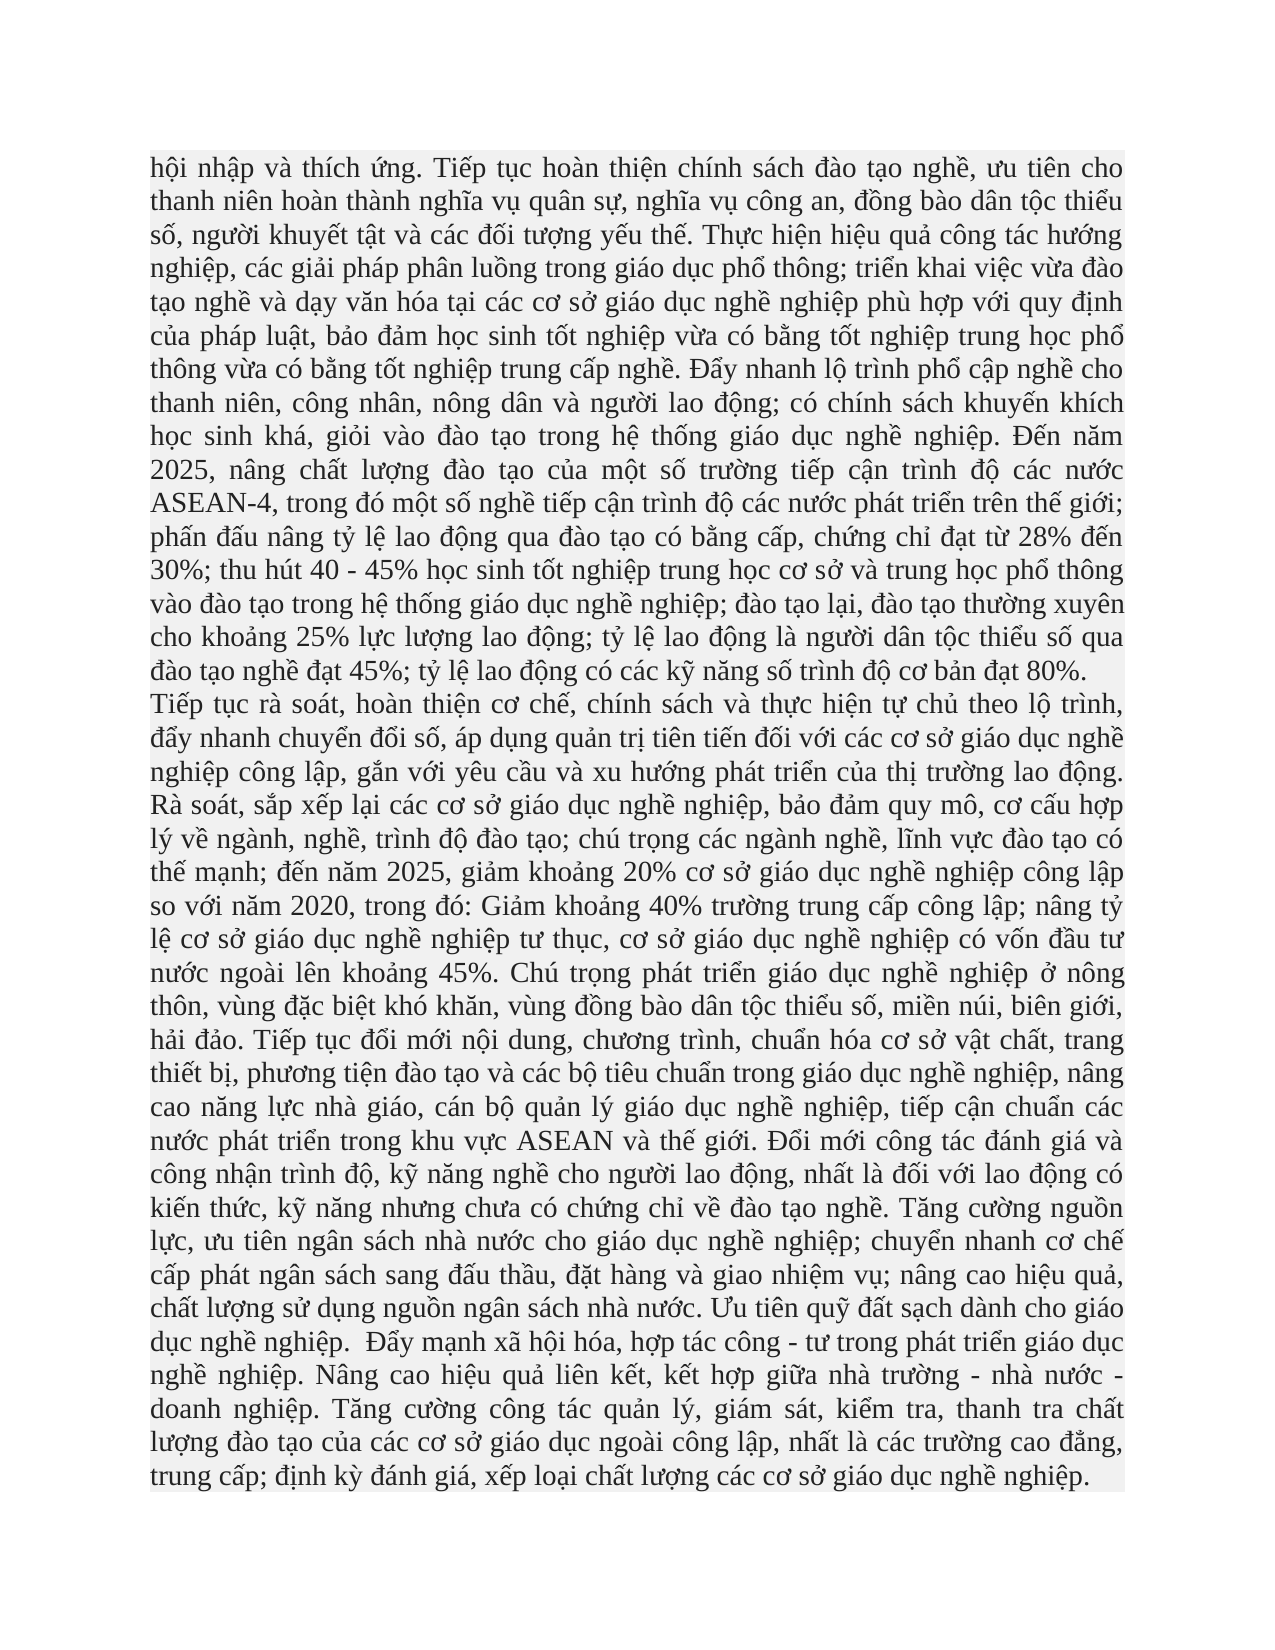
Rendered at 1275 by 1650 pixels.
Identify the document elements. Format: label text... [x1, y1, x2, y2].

text Tiếp tục rà soát, hoàn thiện cơ chế, chính sách và thực hiện tự chủ theo lộ trình, đẩy nhanh chuyển đổi số, áp dụng quản trị tiên tiến đối với các cơ sở giáo dục nghề nghiệp công lập, gắn với yêu cầu và xu hướng phát triển của thị trường lao động. Rà soát, sắp xếp lại các cơ sở giáo dục nghề nghiệp, bảo đảm quy mô, cơ cấu hợp lý về ngành, nghề, trình độ đào tạo; chú trọng các ngành nghề, lĩnh vực đào tạo có thế mạnh; đến năm 2025, giảm khoảng 20% cơ sở giáo dục nghề nghiệp công lập so với năm 2020, trong đó: Giảm khoảng 40% trường trung cấp công lập; nâng tỷ lệ cơ sở giáo dục nghề nghiệp tư thục, cơ sở giáo dục nghề nghiệp có vốn đầu tư nước ngoài lên khoảng 45%. Chú trọng phát triển giáo dục nghề nghiệp ở nông thôn, vùng đặc biệt khó khăn, vùng đồng bào dân tộc thiểu số, miền núi, biên giới, hải đảo. Tiếp tục đổi mới nội dung, chương trình, chuẩn hóa cơ sở vật chất, trang thiết bị, phương tiện đào tạo và các bộ tiêu chuẩn trong giáo dục nghề nghiệp, nâng cao năng lực nhà giáo, cán bộ quản lý giáo dục nghề nghiệp, tiếp cận chuẩn các nước phát triển trong khu vực ASEAN và thế giới. Đổi mới công tác đánh giá và công nhận trình độ, kỹ năng nghề cho người lao động, nhất là đối với lao động có kiến thức, kỹ năng nhưng chưa có chứng chỉ về đào tạo nghề. Tăng cường nguồn lực, ưu tiên ngân sách nhà nước cho giáo dục nghề nghiệp; chuyển nhanh cơ chế cấp phát ngân sách sang đấu thầu, đặt hàng và giao nhiệm vụ; nâng cao hiệu quả, chất lượng sử dụng nguồn ngân sách nhà nước. Ưu tiên quỹ đất sạch dành cho giáo dục nghề nghiệp. Đẩy mạnh xã hội hóa, hợp tác công - tư trong phát triển giáo dục nghề nghiệp. Nâng cao hiệu quả liên kết, kết hợp giữa nhà trường - nhà nước - doanh nghiệp. Tăng cường công tác quản lý, giám sát, kiểm tra, thanh tra chất lượng đào tạo của các cơ sở giáo dục ngoài công lập, nhất là các trường cao đẳng, trung cấp; định kỳ đánh giá, xếp loại chất lượng các cơ sở giáo dục nghề nghiệp. [150, 687, 1125, 1492]
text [150, 150, 1125, 687]
